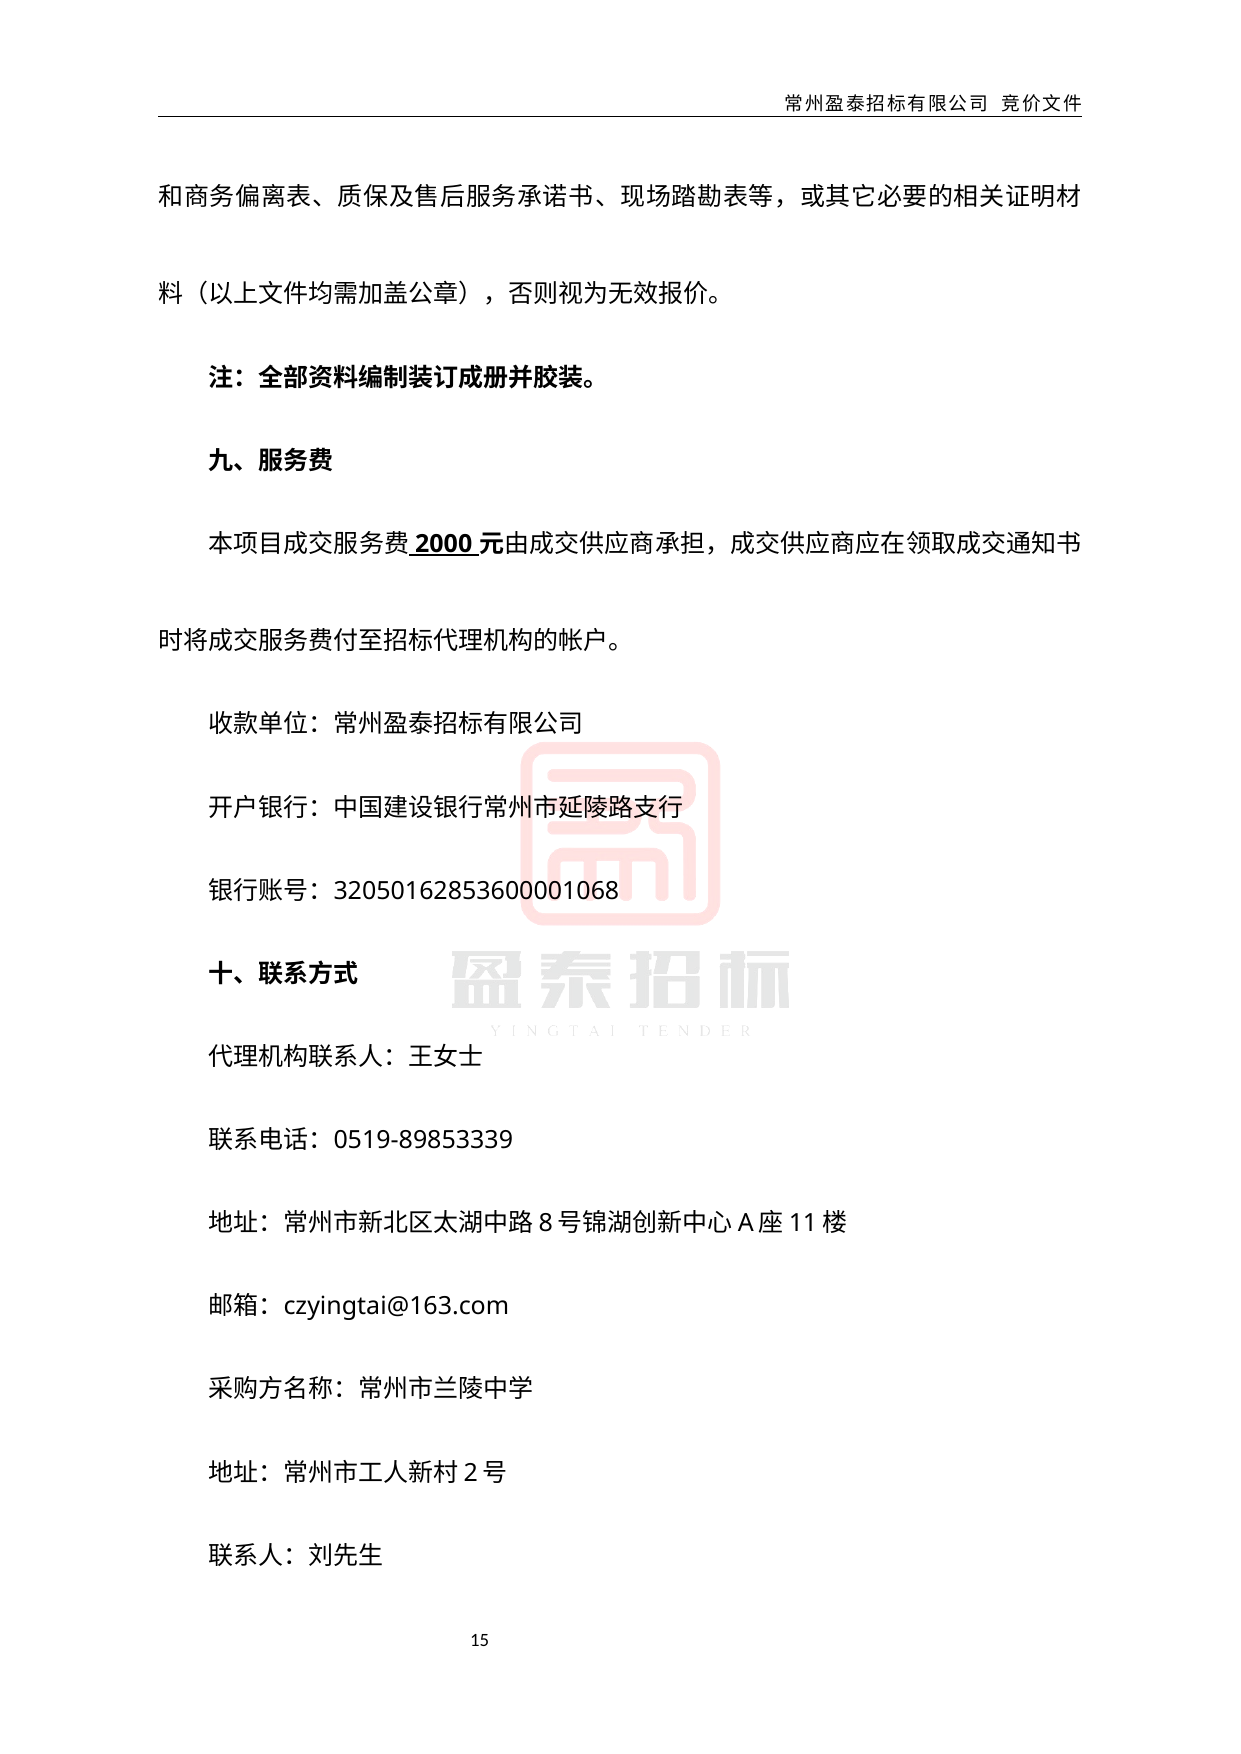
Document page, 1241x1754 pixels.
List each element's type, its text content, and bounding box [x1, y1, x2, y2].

text 收款单位：常州盈泰招标有限公司 [158, 689, 1082, 754]
text 开户银行：中国建设银行常州市延陵路支行 [158, 773, 1082, 838]
text 联系电话：0519-89853339 [158, 1105, 1082, 1170]
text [158, 162, 1082, 324]
text 地址：常州市新北区太湖中路8号锦湖创新中心A座11楼 [158, 1188, 1082, 1253]
text 联系人：刘先生 [158, 1521, 1082, 1586]
text 银行账号：32050162853600001068 [158, 856, 1082, 921]
text 九、服务费 [158, 426, 1082, 491]
text 注：全部资料编制装订成册并胶装。 [158, 343, 1082, 408]
text 采购方名称：常州市兰陵中学 [158, 1354, 1082, 1419]
text 本项目成交服务费 2000 元由成交供应商承担，成交供应商应在领取成交通知书时将成交服务费付至招标代理机构的帐户。 [158, 509, 1082, 671]
text 十、联系方式 [158, 939, 1082, 1004]
text 地址：常州市工人新村2号 [158, 1438, 1082, 1503]
text 邮箱：czyingtai@163.com [158, 1271, 1082, 1336]
text 代理机构联系人：王女士 [158, 1022, 1082, 1087]
